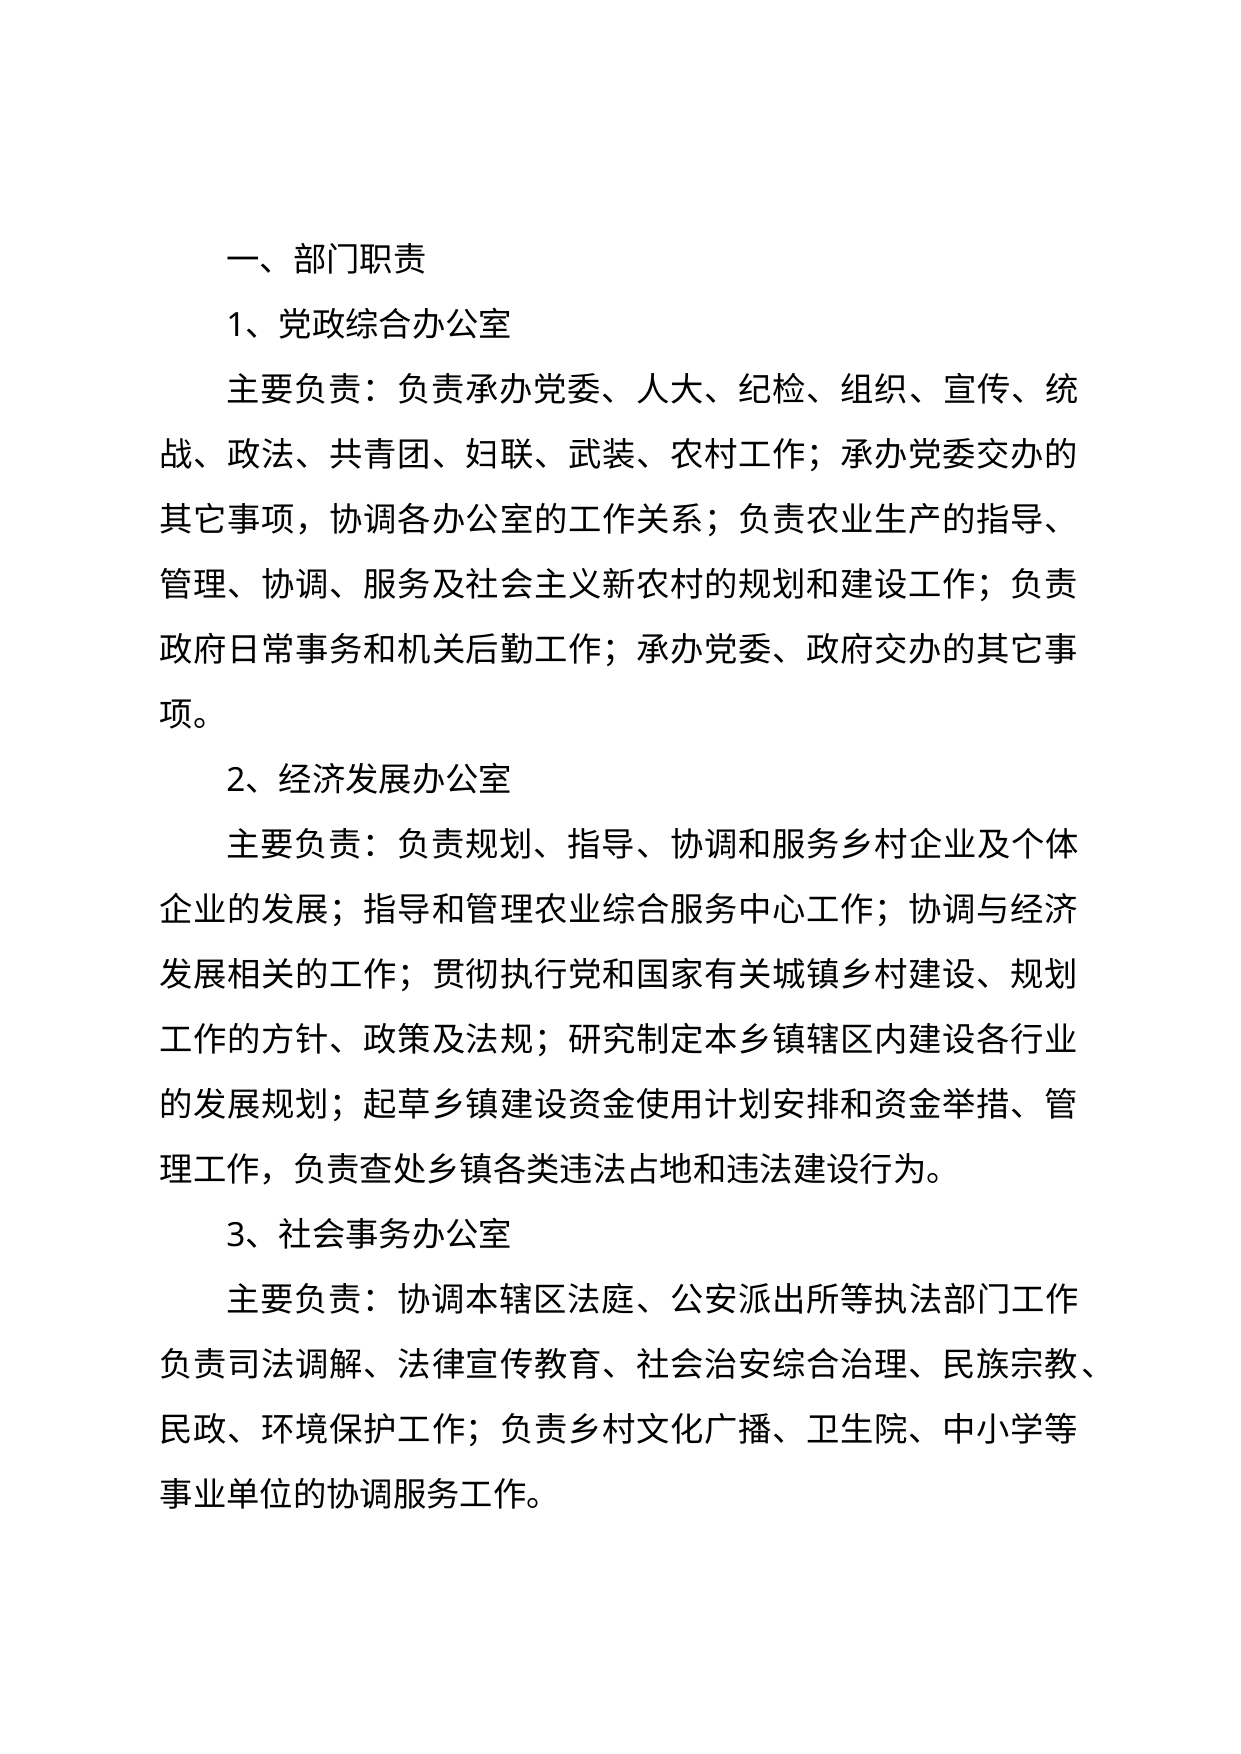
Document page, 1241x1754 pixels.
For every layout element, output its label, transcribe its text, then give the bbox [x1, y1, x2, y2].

text 主要负责：负责规划、指导、协调和服务乡村企业及个体企业的发展；指导和管理农业综合服务中心工作；协调与经济发展相关的工作；贯彻执行党和国家有关城镇乡村建设、规划工作的方针、政策及法规；研究制定本乡镇辖区内建设各行业的发展规划；起草乡镇建设资金使用计划安排和资金举措、管理工作，负责查处乡镇各类违法占地和违法建设行为。 [159, 809, 1081, 1199]
text 3、社会事务办公室 [159, 1199, 1081, 1264]
subtitle 一、部门职责 [159, 224, 1081, 289]
text 主要负责：协调本辖区法庭、公安派出所等执法部门工作；负责司法调解、法律宣传教育、社会治安综合治理、民族宗教、民政、环境保护工作；负责乡村文化广播、卫生院、中小学等事业单位的协调服务工作。 [159, 1264, 1081, 1524]
text 1、党政综合办公室 [159, 289, 1081, 354]
text 2、经济发展办公室 [159, 744, 1081, 809]
text 主要负责：负责承办党委、人大、纪检、组织、宣传、统战、政法、共青团、妇联、武装、农村工作；承办党委交办的其它事项，协调各办公室的工作关系；负责农业生产的指导、管理、协调、服务及社会主义新农村的规划和建设工作；负责政府日常事务和机关后勤工作；承办党委、政府交办的其它事项。 [159, 354, 1081, 744]
